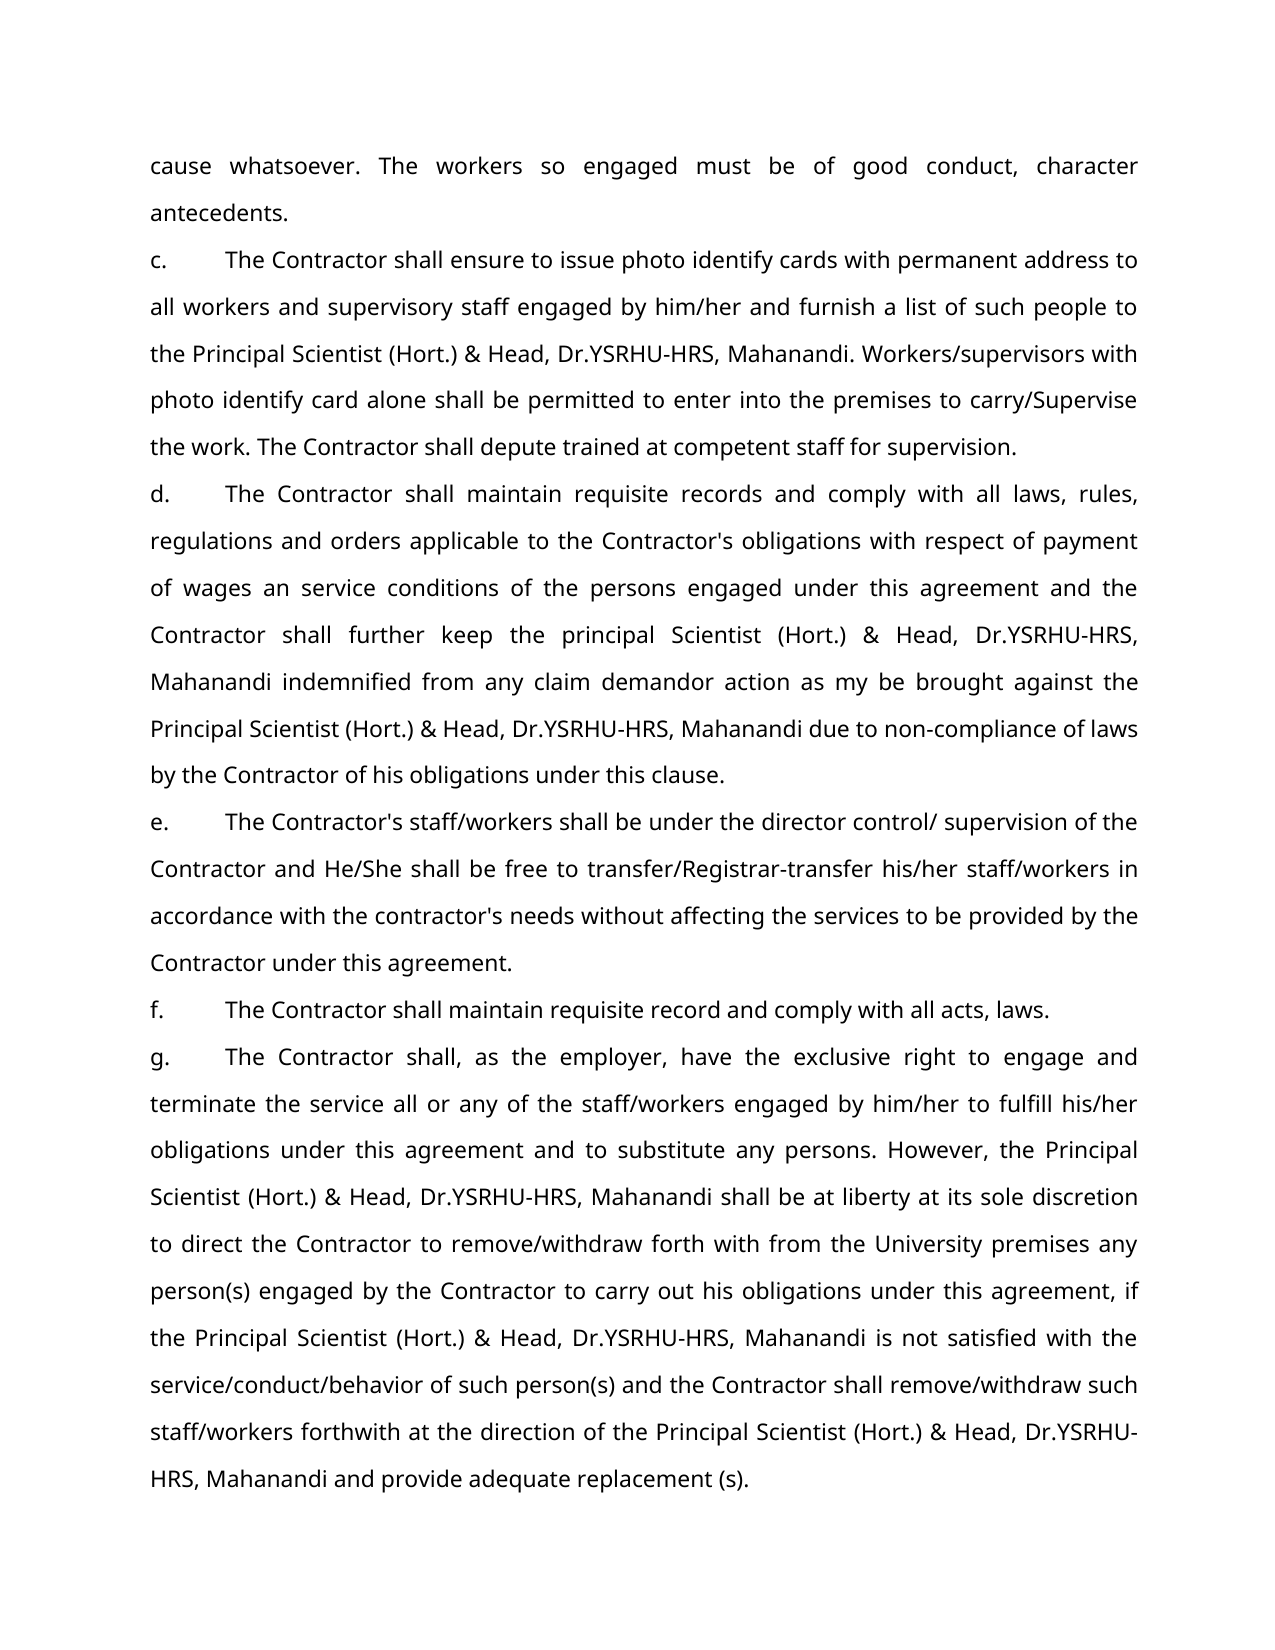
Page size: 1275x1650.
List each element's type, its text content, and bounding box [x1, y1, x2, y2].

list The Contractor shall maintain requisite records and comply with all laws, rules, regulations and orders applicable to the Contractor's obligations with respect of payment of wages an service conditions of the persons engaged under this agreement and the Contractor shall further keep the principal Scientist (Hort.) & Head, Dr.YSRHU-HRS, Mahanandi indemnified from any claim demandor action as my be brought against the Principal Scientist (Hort.) & Head, Dr.YSRHU-HRS, Mahanandi due to non-compliance of laws by the Contractor of his obligations under this clause. [150, 478, 1139, 791]
list The Contractor shall ensure to issue photo identify cards with permanent address to all workers and supervisory staff engaged by him/her and furnish a list of such people to the Principal Scientist (Hort.) & Head, Dr.YSRHU-HRS, Mahanandi. Workers/supervisors with photo identify card alone shall be permitted to enter into the premises to carry/Supervise the work. The Contractor shall depute trained at competent staff for supervision. [150, 244, 1139, 462]
list The Contractor's staff/workers shall be under the director control/ supervision of the Contractor and He/She shall be free to transfer/Registrar-transfer his/her staff/workers in accordance with the contractor's needs without affecting the services to be provided by the Contractor under this agreement. [150, 806, 1139, 978]
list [150, 150, 1139, 228]
list The Contractor shall, as the employer, have the exclusive right to engage and terminate the service all or any of the staff/workers engaged by him/her to fulfill his/her obligations under this agreement and to substitute any persons. However, the Principal Scientist (Hort.) & Head, Dr.YSRHU-HRS, Mahanandi shall be at liberty at its sole discretion to direct the Contractor to remove/withdraw forth with from the University premises any person(s) engaged by the Contractor to carry out his obligations under this agreement, if the Principal Scientist (Hort.) & Head, Dr.YSRHU-HRS, Mahanandi is not satisfied with the service/conduct/behavior of such person(s) and the Contractor shall remove/withdraw such staff/workers forthwith at the direction of the Principal Scientist (Hort.) & Head, Dr.YSRHU-HRS, Mahanandi and provide adequate replacement (s). [150, 1041, 1139, 1494]
list The Contractor shall maintain requisite record and comply with all acts, laws. [150, 994, 1139, 1025]
